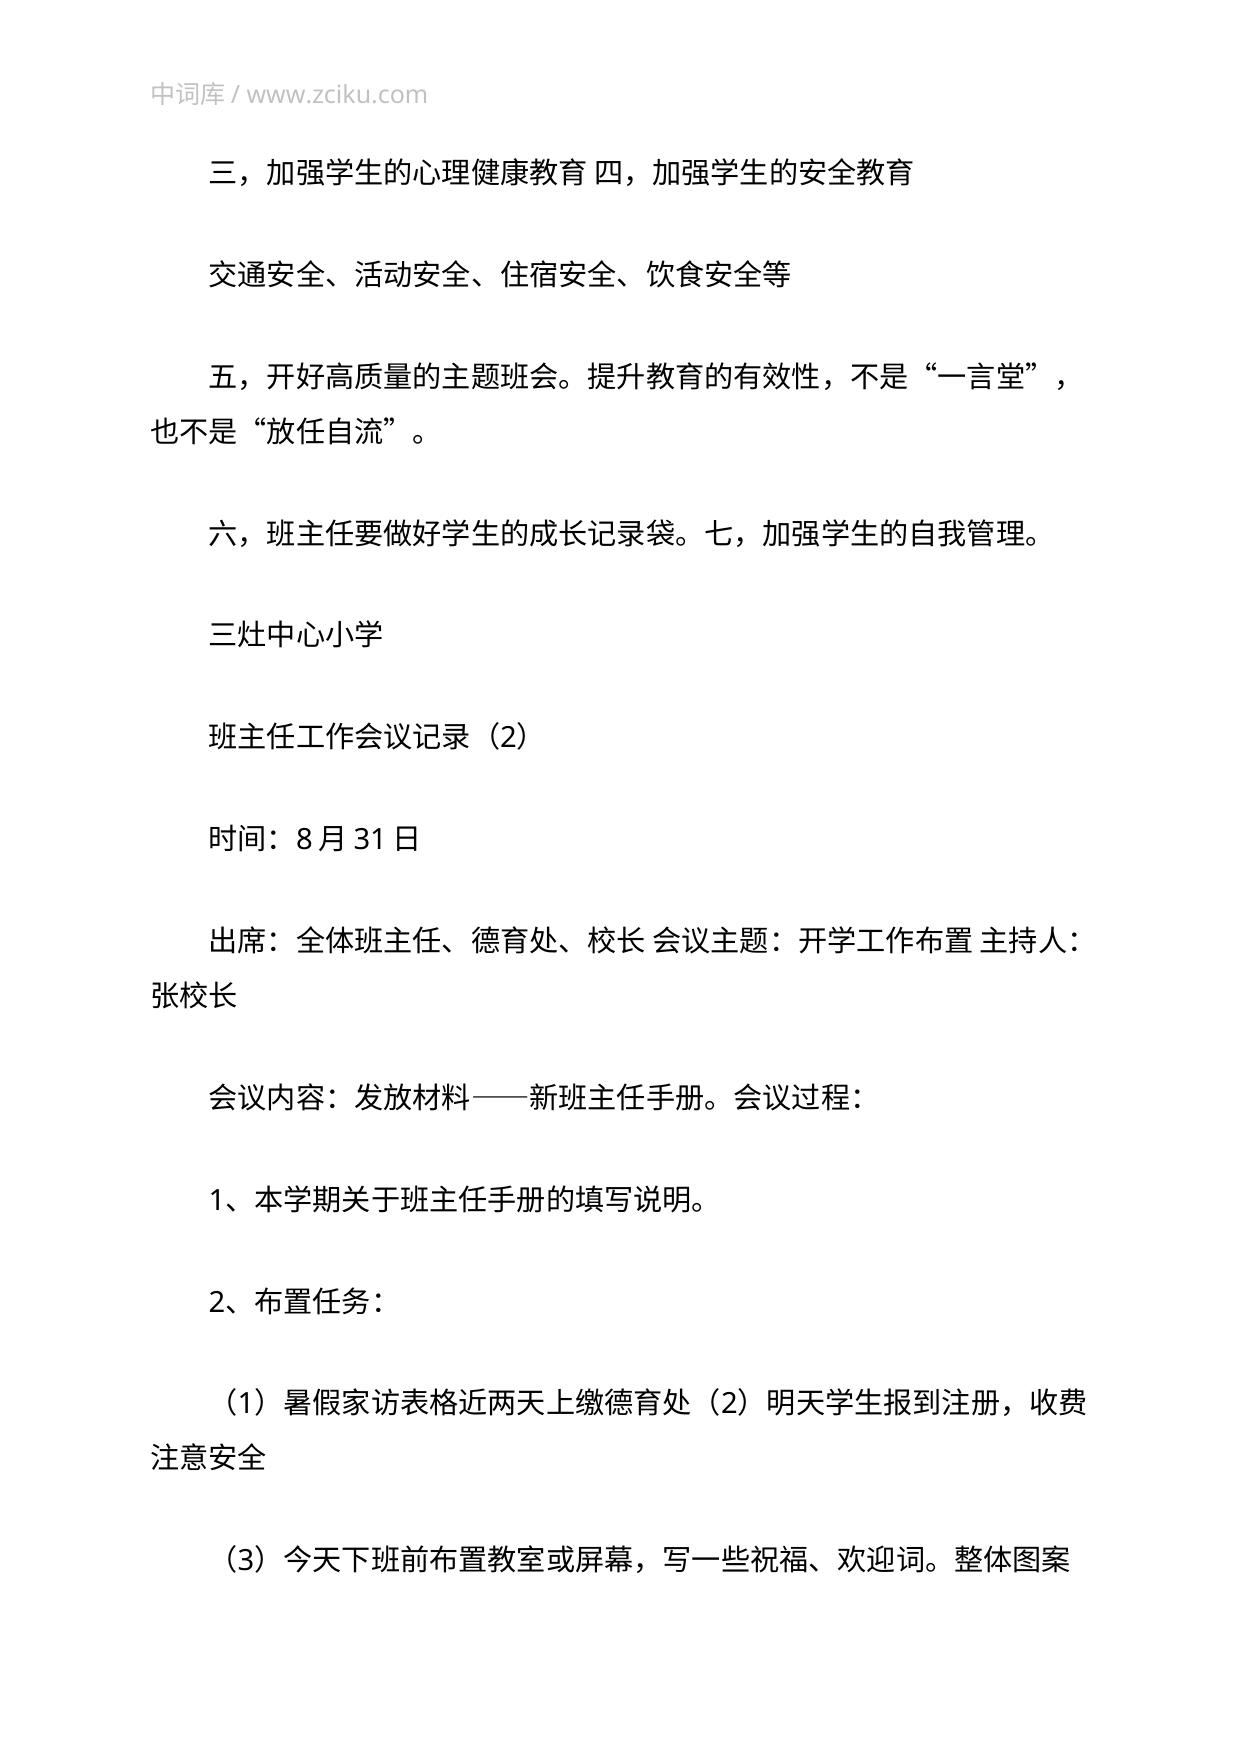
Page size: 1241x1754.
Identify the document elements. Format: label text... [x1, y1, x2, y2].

text 五，开好高质量的主题班会。提升教育的有效性，不是“一言堂”，也不是“放任自流”。 [150, 353, 1090, 451]
text 2、布置任务： [150, 1278, 1090, 1321]
text 六，班主任要做好学生的成长记录袋。七，加强学生的自我管理。 [150, 510, 1090, 552]
text 三灶中心小学 [150, 612, 1090, 654]
text 1、本学期关于班主任手册的填写说明。 [150, 1176, 1090, 1218]
text 交通安全、活动安全、住宿安全、饮食安全等 [150, 252, 1090, 294]
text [150, 1537, 1090, 1579]
text 三，加强学生的心理健康教育 四，加强学生的安全教育 [150, 150, 1090, 192]
text 时间：8月31日 [150, 816, 1090, 858]
text （1）暑假家访表格近两天上缴德育处（2）明天学生报到注册，收费注意安全 [150, 1380, 1090, 1477]
text 班主任工作会议记录（2） [150, 714, 1090, 756]
text 会议内容：发放材料——新班主任手册。会议过程： [150, 1074, 1090, 1117]
text 出席：全体班主任、德育处、校长 会议主题：开学工作布置 主持人：张校长 [150, 918, 1090, 1015]
